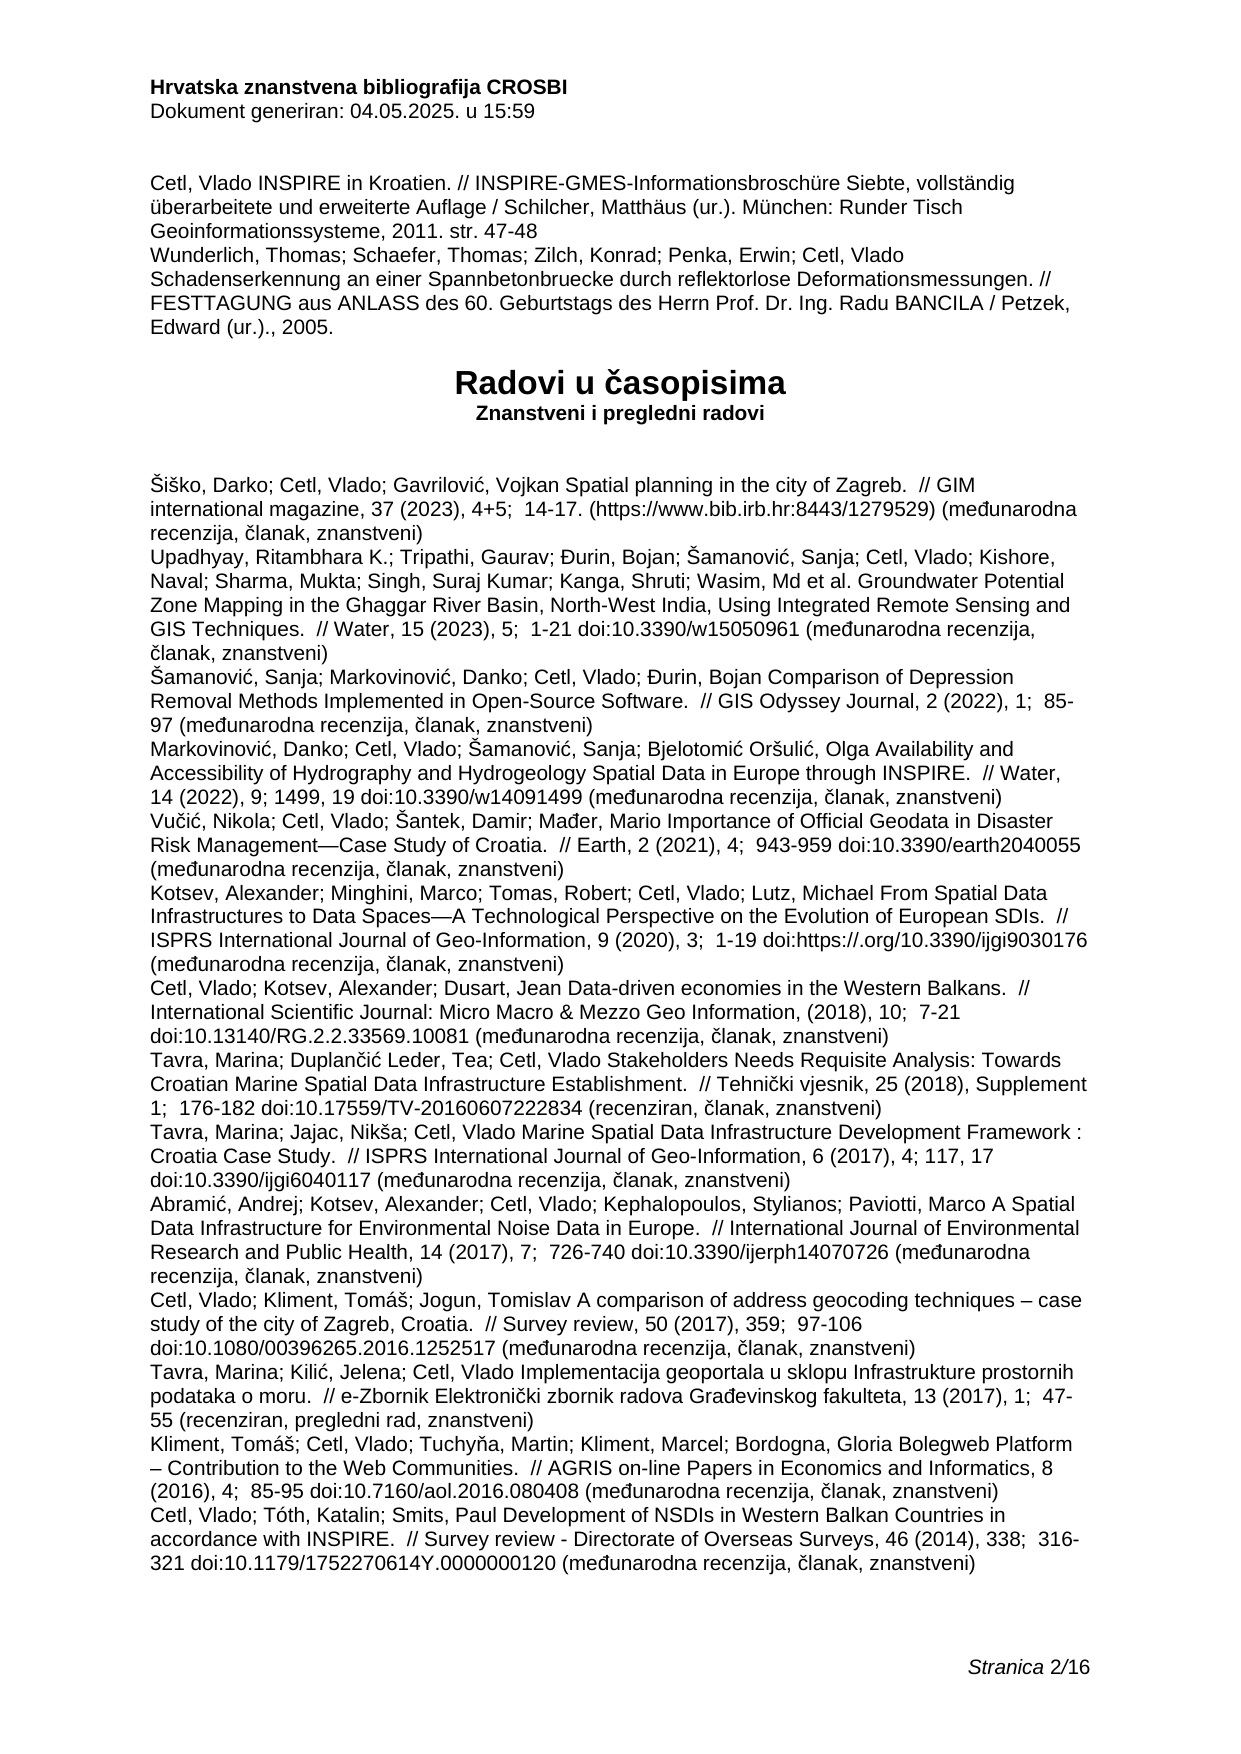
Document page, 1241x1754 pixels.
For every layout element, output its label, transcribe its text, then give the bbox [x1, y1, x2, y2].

text Tavra, Marina; Duplančić Leder, Tea; Cetl, Vlado [150, 1048, 1090, 1120]
text Cetl, Vlado; Tóth, Katalin; Smits, Paul [150, 1503, 1090, 1575]
text Cetl, Vlado [150, 171, 1090, 243]
subtitle Znanstveni i pregledni radovi [150, 401, 1090, 425]
subtitle Radovi u časopisima [150, 363, 1090, 401]
text Cetl, Vlado; Kliment, Tomáš; Jogun, Tomislav [150, 1288, 1090, 1359]
text Šiško, Darko; Cetl, Vlado; Gavrilović, Vojkan [150, 473, 1090, 545]
text Šamanović, Sanja; Markovinović, Danko; Cetl, Vlado; Đurin, Bojan [150, 665, 1090, 737]
text Tavra, Marina; Kilić, Jelena; Cetl, Vlado [150, 1359, 1090, 1431]
text Markovinović, Danko; Cetl, Vlado; Šamanović, Sanja; Bjelotomić Oršulić, Olga [150, 737, 1090, 808]
text Upadhyay, Ritambhara K.; Tripathi, Gaurav; Đurin, Bojan; Šamanović, Sanja; Cetl, Vlado; Kishore, Naval; Sharma, Mukta; Singh, Suraj Kumar; Kanga, Shruti; Wasim, Md et al. [150, 545, 1090, 665]
text Cetl, Vlado; Kotsev, Alexander; Dusart, Jean [150, 976, 1090, 1048]
text Wunderlich, Thomas; Schaefer, Thomas; Zilch, Konrad; Penka, Erwin; Cetl, Vlado [150, 243, 1090, 339]
text Abramić, Andrej; Kotsev, Alexander; Cetl, Vlado; Kephalopoulos, Stylianos; Paviotti, Marco [150, 1192, 1090, 1288]
text Vučić, Nikola; Cetl, Vlado; Šantek, Damir; Mađer, Mario [150, 808, 1090, 880]
text Kliment, Tomáš; Cetl, Vlado; Tuchyňa, Martin; Kliment, Marcel; Bordogna, Gloria [150, 1431, 1090, 1503]
text Tavra, Marina; Jajac, Nikša; Cetl, Vlado [150, 1120, 1090, 1192]
text Kotsev, Alexander; Minghini, Marco; Tomas, Robert; Cetl, Vlado; Lutz, Michael [150, 880, 1090, 976]
